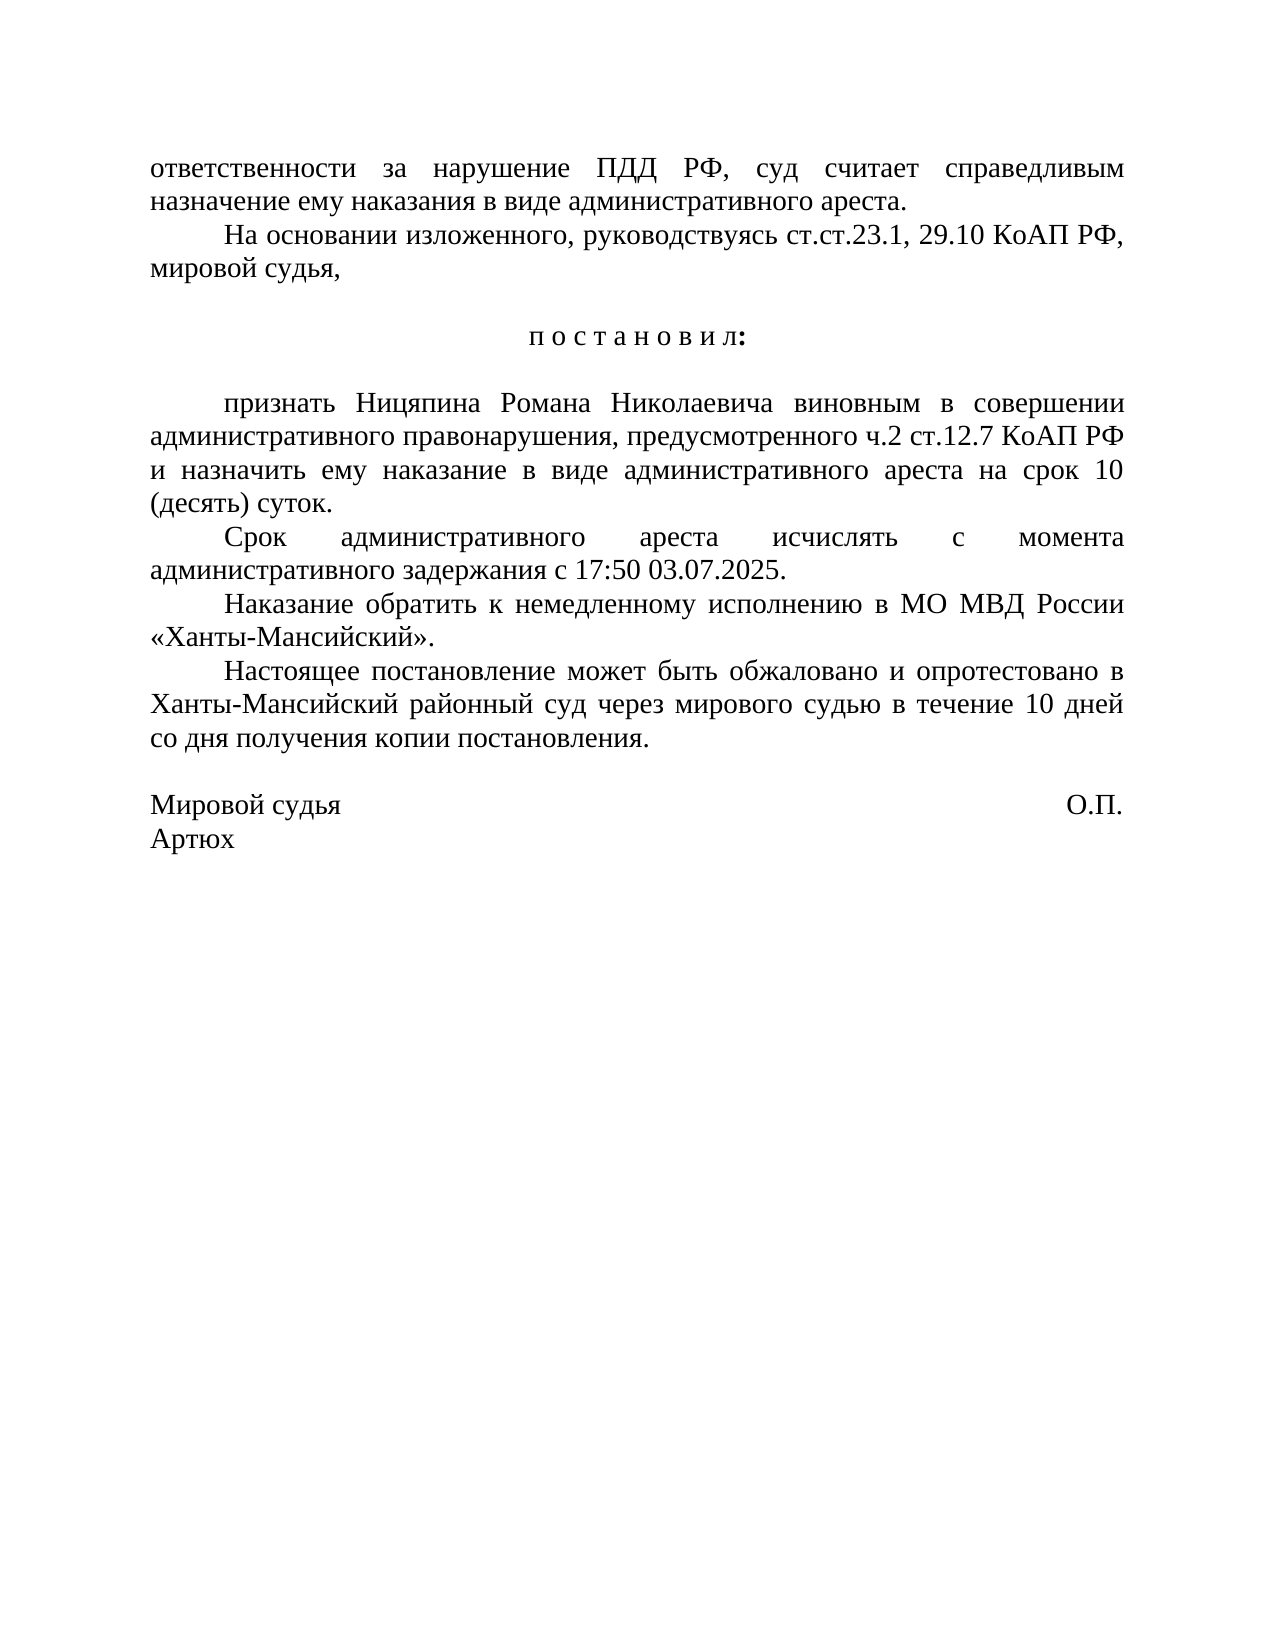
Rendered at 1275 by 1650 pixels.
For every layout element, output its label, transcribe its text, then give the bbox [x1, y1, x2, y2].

text п о с т а н о в и л: [150, 318, 1125, 351]
text Мировой судья О.П. Артюх [150, 787, 1125, 854]
text На основании изложенного, руководствуясь ст.ст.23.1, 29.10 КоАП РФ, мировой судья, [150, 217, 1125, 284]
text Срок административного ареста исчислять с момента административного задержания с 17:50 03.07.2025. [150, 519, 1125, 586]
text Наказание обратить к немедленному исполнению в МО МВД России «Ханты-Мансийский». [150, 586, 1125, 653]
text признать Ницяпина Романа Николаевича виновным в совершении административного правонарушения, предусмотренного ч.2 ст.12.7 КоАП РФ и назначить ему наказание в виде административного ареста на срок 10 (десять) суток. [150, 385, 1125, 519]
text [150, 150, 1125, 217]
text Настоящее постановление может быть обжаловано и опротестовано в Ханты-Мансийский районный суд через мирового судью в течение 10 дней со дня получения копии постановления. [150, 653, 1125, 754]
